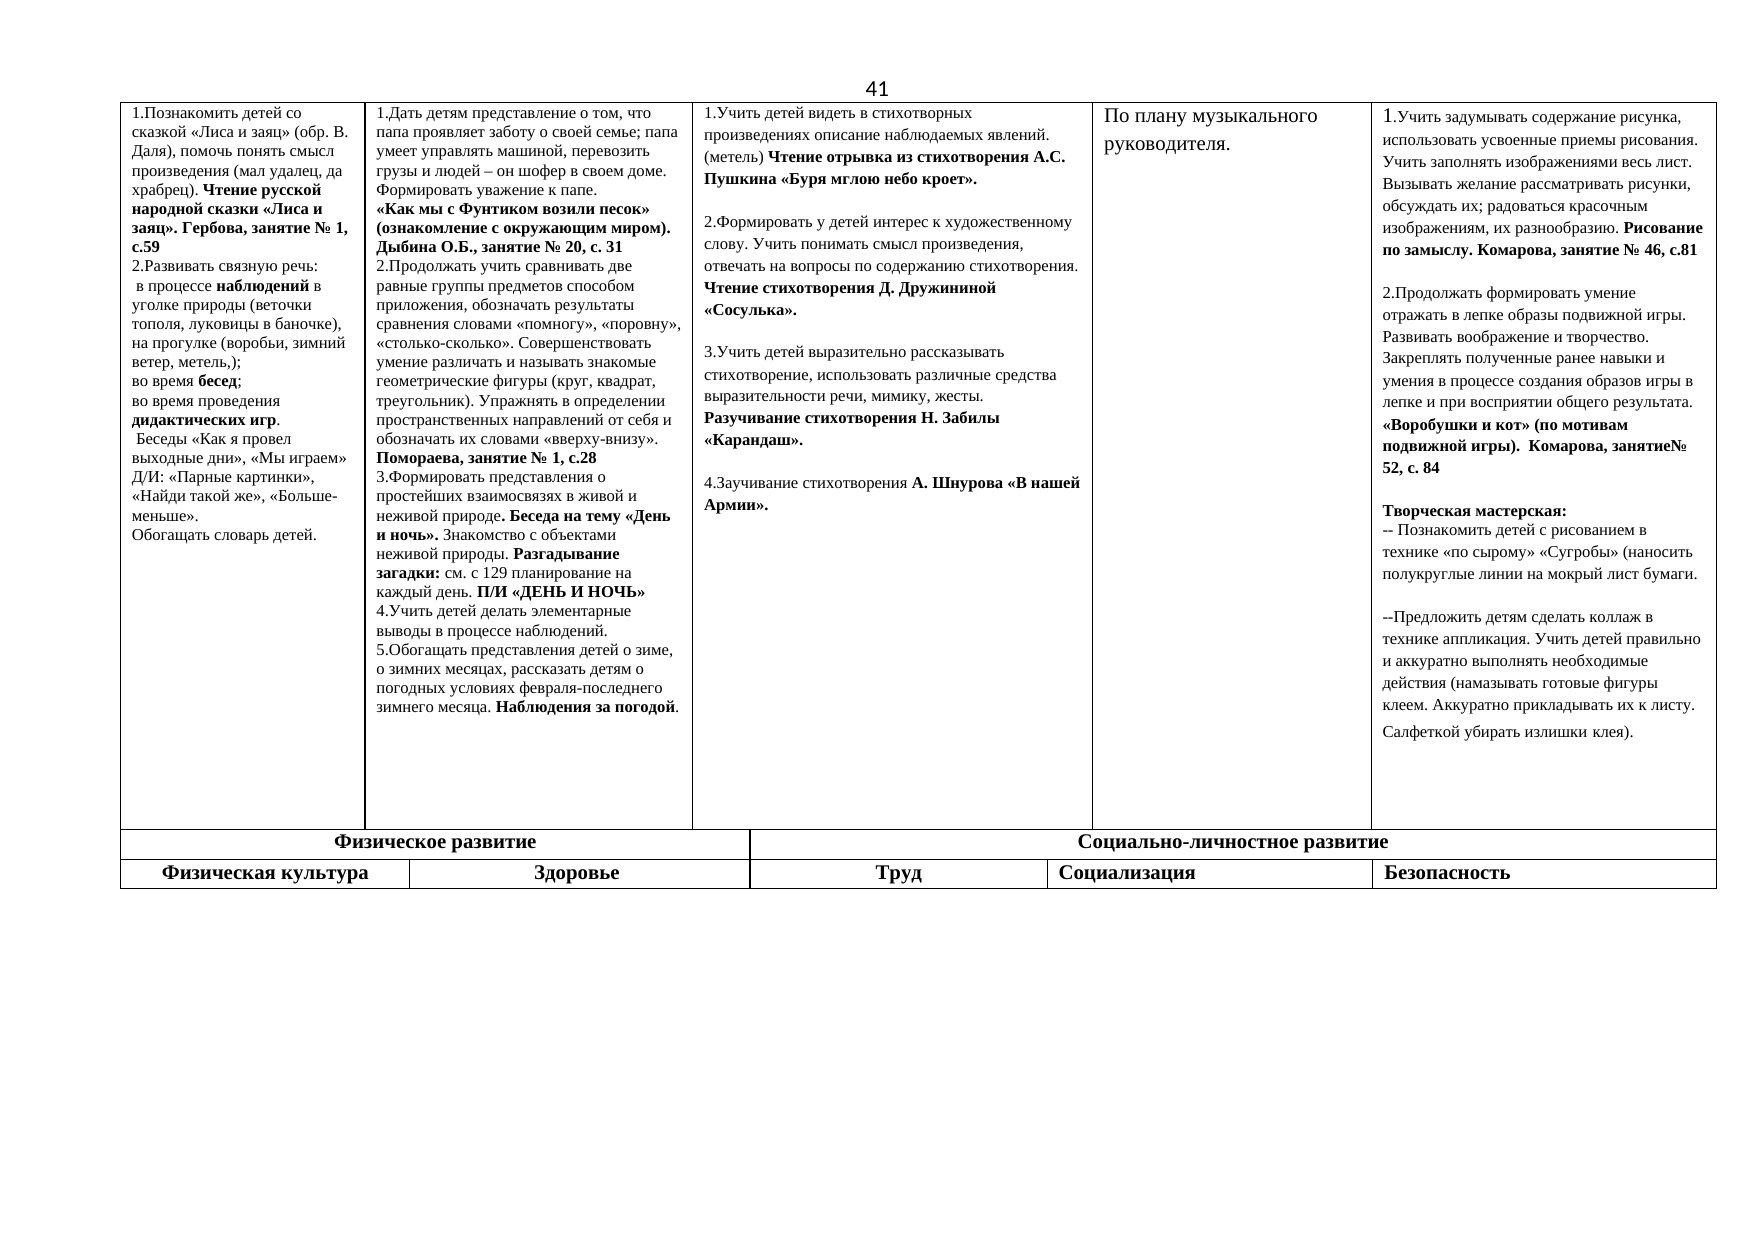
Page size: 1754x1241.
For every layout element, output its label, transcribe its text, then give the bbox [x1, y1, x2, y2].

table_cell 1.Учить задумывать содержание рисунка, использовать усвоенные приемы рисования. Учить заполнять изображениями весь лист. Вызывать желание рассматривать рисунки, обсуждать их; радоваться красочным изображениям, их разнообразию. Рисование по замыслу. Комарова, занятие № 46, с.81 2.Продолжать формировать умение отражать в лепке образы подвижной игры. Развивать воображение и творчество. Закреплять полученные ранее навыки и умения в процессе создания образов игры в лепке и при восприятии общего результата. «Воробушки и кот» (по мотивам подвижной игры). Комарова, занятие№ 52, с. 84 Творческая мастерская: -- Познакомить детей с рисованием в технике «по сырому» «Сугробы» (наносить полукруглые линии на мокрый лист бумаги. --Предложить детям сделать коллаж в технике аппликация. Учить детей правильно и аккуратно выполнять необходимые действия (намазывать готовые фигуры клеем. Аккуратно прикладывать их к листу. Салфеткой убирать излишки клея). [1372, 103, 1716, 828]
table_cell 1.Дать детям представление о том, что папа проявляет заботу о своей семье; папа умеет управлять машиной, перевозить грузы и людей – он шофер в своем доме. Формировать уважение к папе. «Как мы с Фунтиком возили песок» (ознакомление с окружающим миром). Дыбина О.Б., занятие № 20, с. 31 2.Продолжать учить сравнивать две равные группы предметов способом приложения, обозначать результаты сравнения словами «помногу», «поровну», «столько-сколько». Совершенствовать умение различать и называть знакомые геометрические фигуры (круг, квадрат, треугольник). Упражнять в определении пространственных направлений от себя и обозначать их словами «вверху-внизу». Помораева, занятие № 1, с.28 3.Формировать представления о простейших взаимосвязях в живой и неживой природе. Беседа на тему «День и ночь». Знакомство с объектами неживой природы. Разгадывание загадки: см. с 129 планирование на каждый день. П/И «ДЕНЬ И НОЧЬ» 4.Учить детей делать элементарные выводы в процессе наблюдений. 5.Обогащать представления детей о зиме, о зимних месяцах, рассказать детям о погодных условиях февраля-последнего зимнего месяца. Наблюдения за погодой. [366, 103, 692, 828]
table_cell Социализация [1048, 860, 1372, 888]
table_cell 1.Познакомить детей со сказкой «Лиса и заяц» (обр. В. Даля), помочь понять смысл произведения (мал удалец, да храбрец). Чтение русской народной сказки «Лиса и заяц». Гербова, занятие № 1, с.59 2.Развивать связную речь: в процессе наблюдений в уголке природы (веточки тополя, луковицы в баночке), на прогулке (воробьи, зимний ветер, метель,); во время бесед; во время проведения дидактических игр. Беседы «Как я провел выходные дни», «Мы играем» Д/И: «Парные картинки», «Найди такой же», «Больше- меньше». Обогащать словарь детей. [121, 103, 364, 828]
table_cell Безопасность [1373, 860, 1716, 888]
table_cell Социально-личностное развитие [751, 830, 1716, 859]
table_cell Здоровье [410, 860, 749, 888]
table_cell Труд [751, 860, 1047, 888]
table_cell 1.Учить детей видеть в стихотворных произведениях описание наблюдаемых явлений. (метель) Чтение отрывка из стихотворения А.С. Пушкина «Буря мглою небо кроет». 2.Формировать у детей интерес к художественному слову. Учить понимать смысл произведения, отвечать на вопросы по содержанию стихотворения. Чтение стихотворения Д. Дружининой «Сосулька». 3.Учить детей выразительно рассказывать стихотворение, использовать различные средства выразительности речи, мимику, жесты. Разучивание стихотворения Н. Забилы «Карандаш». 4.Заучивание стихотворения А. Шнурова «В нашей Армии». [693, 103, 1092, 828]
table_cell Физическая культура [121, 860, 409, 888]
table_cell Физическое развитие [121, 830, 749, 859]
table_cell По плану музыкального руководителя. [1093, 103, 1371, 828]
